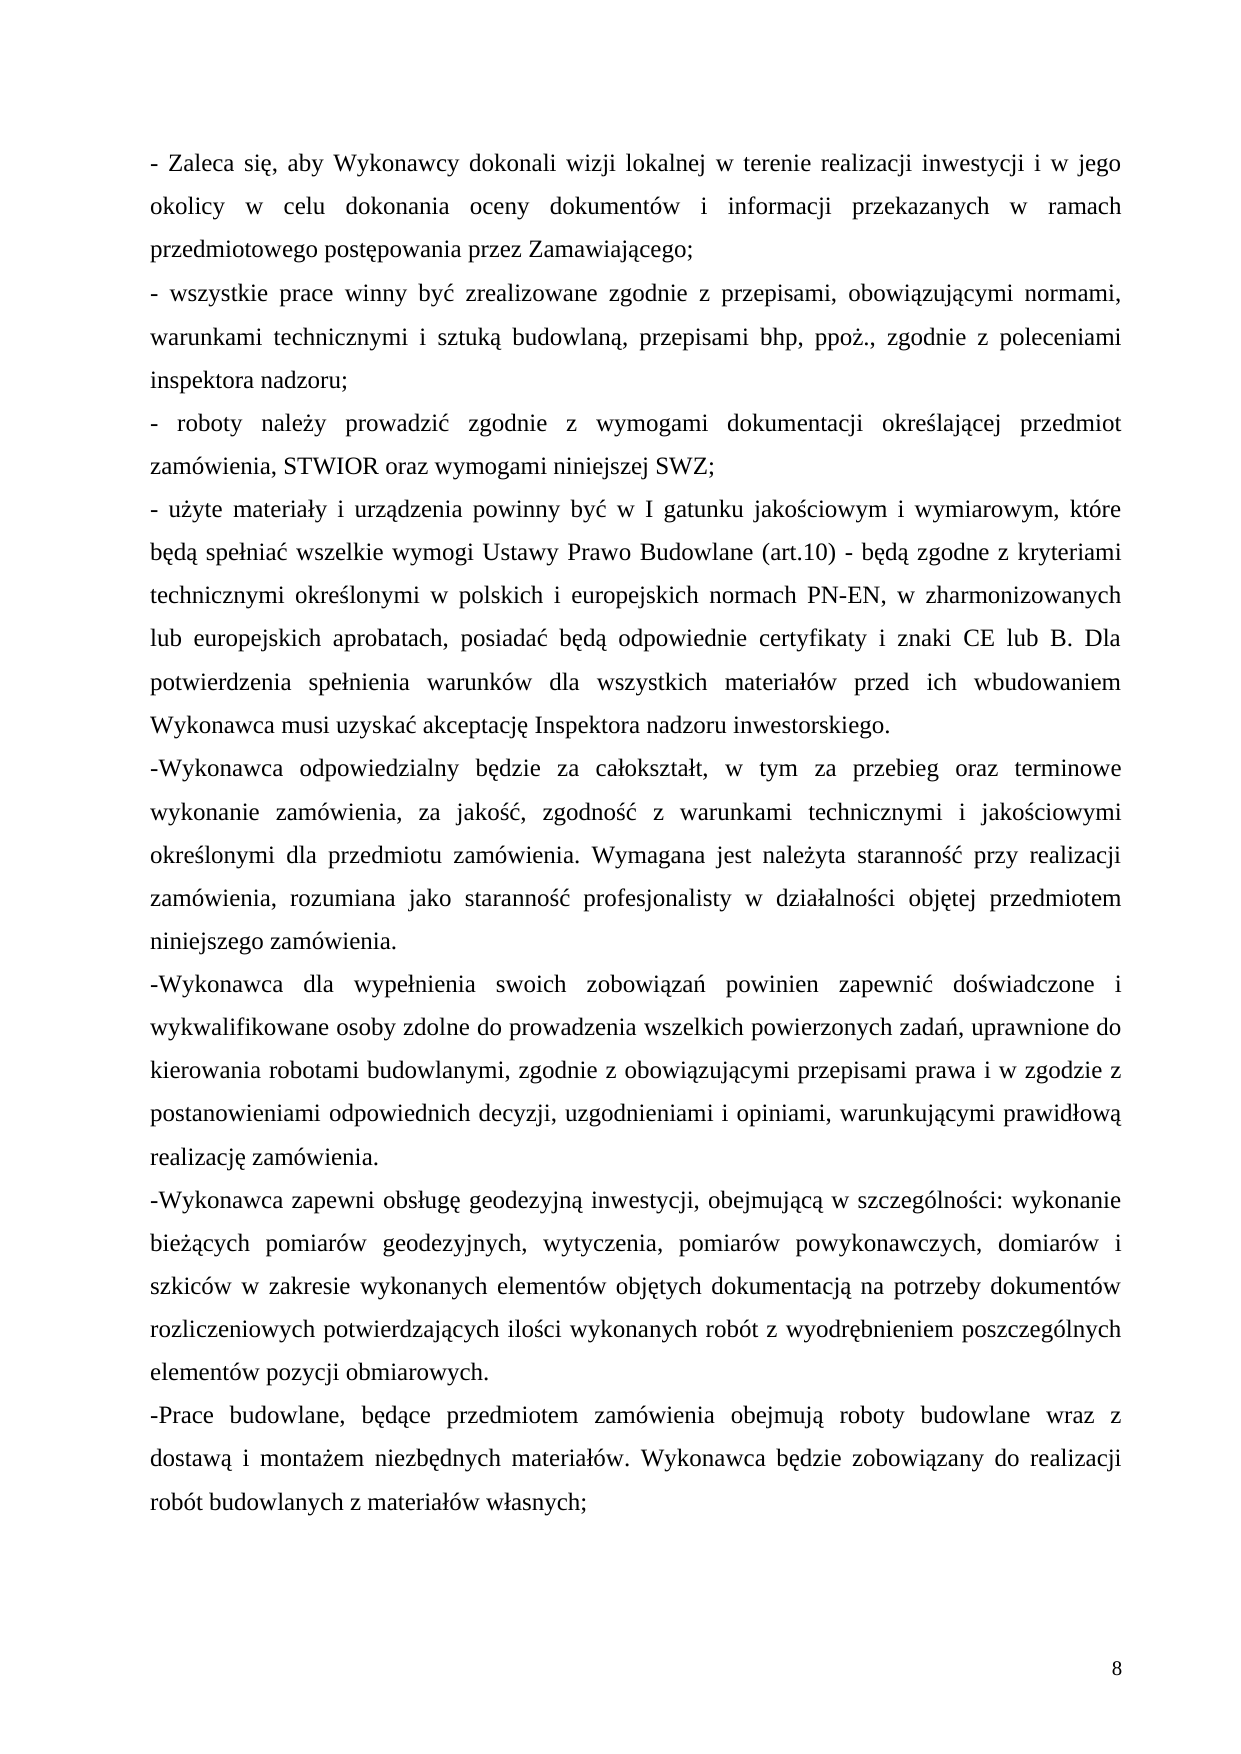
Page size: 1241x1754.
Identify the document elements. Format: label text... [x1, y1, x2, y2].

text - Zaleca się, aby Wykonawcy dokonali wizji lokalnej w terenie realizacji inwestycji i w jego okolicy w celu dokonania oceny dokumentów i informacji przekazanych w ramach przedmiotowego postępowania przez Zamawiającego; [150, 148, 1122, 263]
text - użyte materiały i urządzenia powinny być w I gatunku jakościowym i wymiarowym, które będą spełniać wszelkie wymogi Ustawy Prawo Budowlane (art.10) - będą zgodne z kryteriami technicznymi określonymi w polskich i europejskich normach PN-EN, w zharmonizowanych lub europejskich aprobatach, posiadać będą odpowiednie certyfikaty i znaki CE lub B. Dla potwierdzenia spełnienia warunków dla wszystkich materiałów przed ich wbudowaniem Wykonawca musi uzyskać akceptację Inspektora nadzoru inwestorskiego. [150, 494, 1122, 738]
text -Wykonawca odpowiedzialny będzie za całokształt, w tym za przebieg oraz terminowe wykonanie zamówienia, za jakość, zgodność z warunkami technicznymi i jakościowymi określonymi dla przedmiotu zamówienia. Wymagana jest należyta staranność przy realizacji zamówienia, rozumiana jako staranność profesjonalisty w działalności objętej przedmiotem niniejszego zamówienia. [150, 753, 1122, 955]
text -Wykonawca zapewni obsługę geodezyjną inwestycji, obejmującą w szczególności: wykonanie bieżących pomiarów geodezyjnych, wytyczenia, pomiarów powykonawczych, domiarów i szkiców w zakresie wykonanych elementów objętych dokumentacją na potrzeby dokumentów rozliczeniowych potwierdzających ilości wykonanych robót z wyodrębnieniem poszczególnych elementów pozycji obmiarowych. [150, 1185, 1122, 1386]
text - wszystkie prace winny być zrealizowane zgodnie z przepisami, obowiązującymi normami, warunkami technicznymi i sztuką budowlaną, przepisami bhp, ppoż., zgodnie z poleceniami inspektora nadzoru; [150, 278, 1122, 393]
text -Prace budowlane, będące przedmiotem zamówienia obejmują roboty budowlane wraz z dostawą i montażem niezbędnych materiałów. Wykonawca będzie zobowiązany do realizacji robót budowlanych z materiałów własnych; [150, 1400, 1122, 1515]
text - roboty należy prowadzić zgodnie z wymogami dokumentacji określającej przedmiot zamówienia, STWIOR oraz wymogami niniejszej SWZ; [150, 408, 1122, 480]
text -Wykonawca dla wypełnienia swoich zobowiązań powinien zapewnić doświadczone i wykwalifikowane osoby zdolne do prowadzenia wszelkich powierzonych zadań, uprawnione do kierowania robotami budowlanymi, zgodnie z obowiązującymi przepisami prawa i w zgodzie z postanowieniami odpowiednich decyzji, uzgodnieniami i opiniami, warunkującymi prawidłową realizację zamówienia. [150, 969, 1122, 1170]
